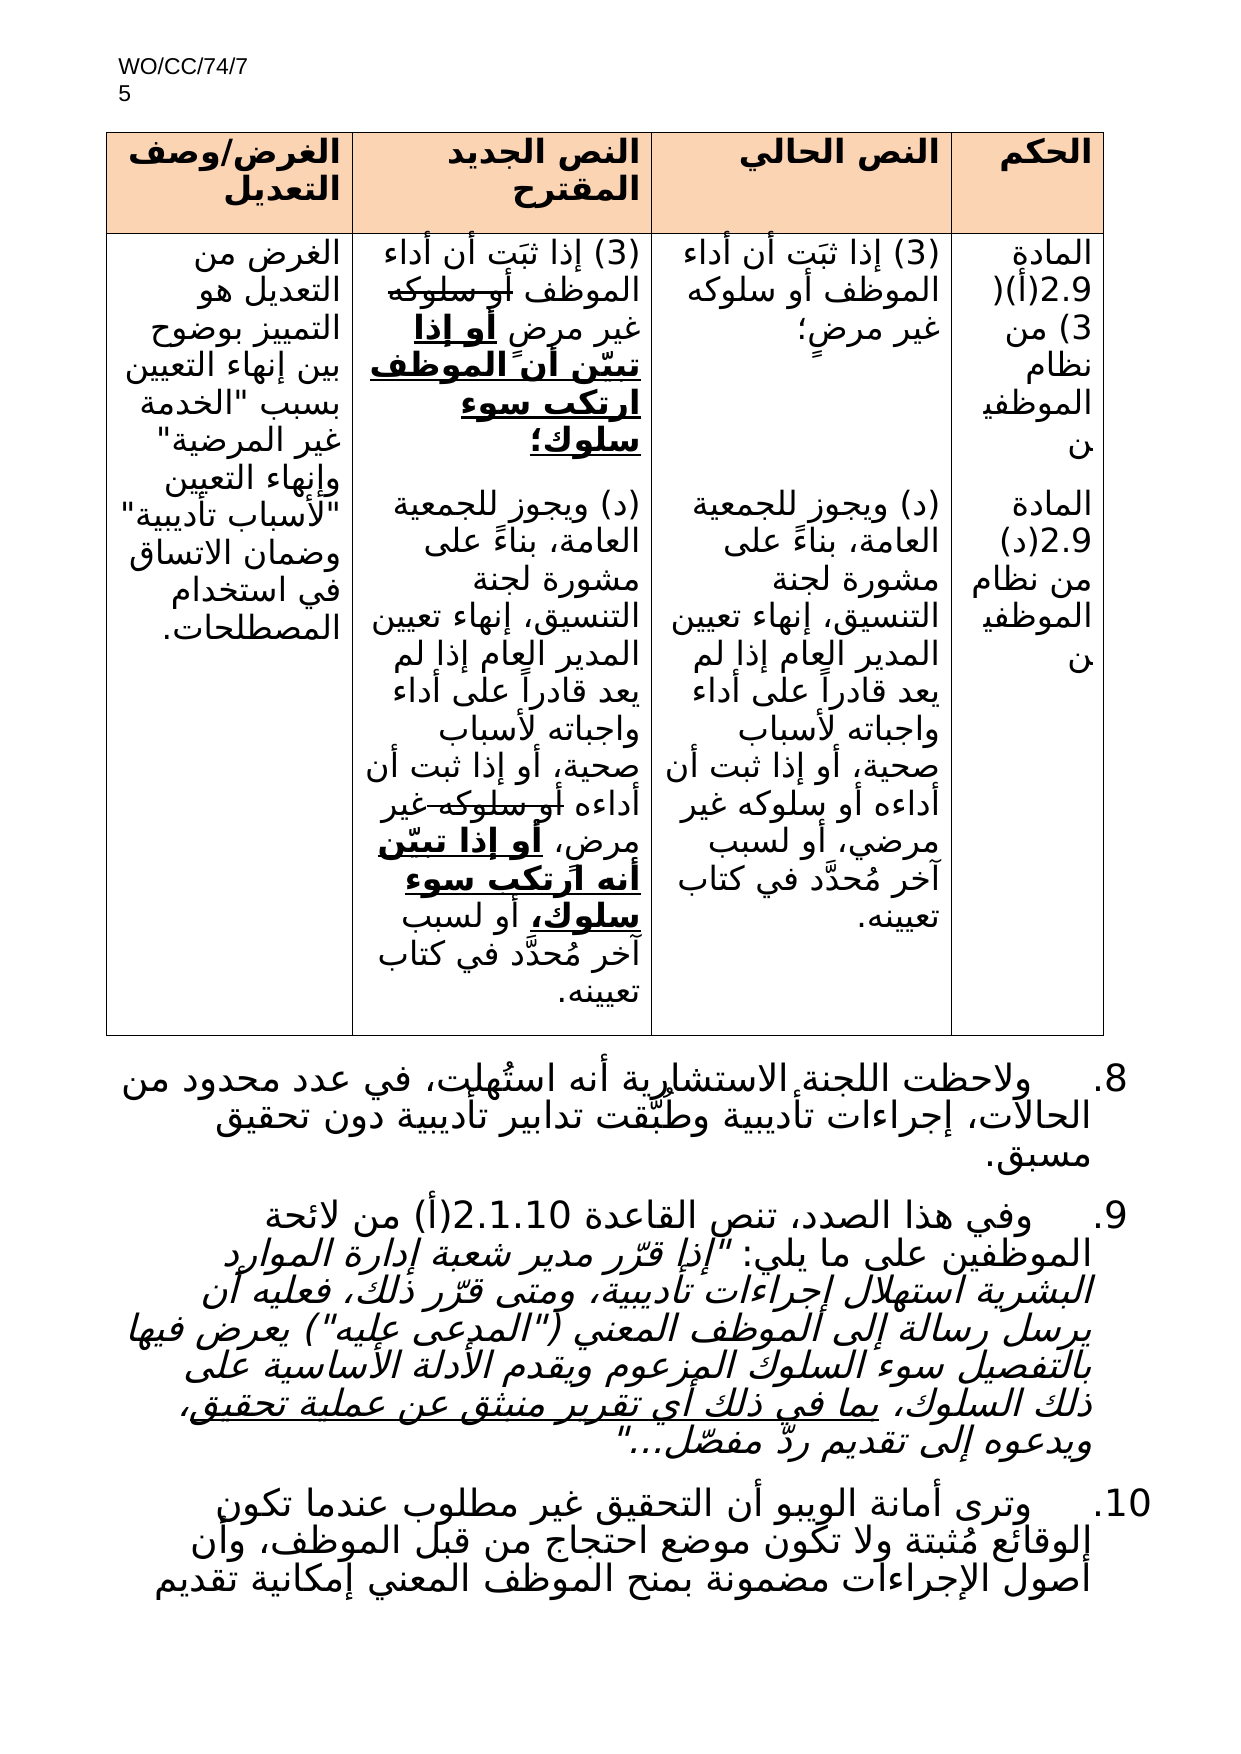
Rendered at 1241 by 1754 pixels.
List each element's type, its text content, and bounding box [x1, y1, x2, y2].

table_header النص الحالي [652, 133, 951, 233]
table_header الحكم [952, 133, 1103, 233]
table_cell (3) إذا ثبَت أن أداء الموظف أو سلوكه غير مرضٍ أو إذا تبيّن أن الموظف ارتكب سوء سلوك؛ [353, 234, 651, 484]
table_header الغرض/وصف التعديل [107, 133, 352, 233]
table_header النص الجديد المقترح [353, 133, 651, 233]
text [118, 1486, 1092, 1599]
table_cell (د) ويجوز للجمعية العامة، بناءً على مشورة لجنة التنسيق، إنهاء تعيين المدير العام إذا لم يعد قادراً على أداء واجباته لأسباب صحية، أو إذا ثبت أن أداءه أو سلوكه غير مرضٍ، أو إذا تبيّن أنه ارتكب سوء سلوك، أو لسبب آخر مُحدَّد في كتاب تعيينه. [353, 484, 651, 1035]
text ولاحظت اللجنة الاستشارية أنه استُهلت، في عدد محدود من الحالات، إجراءات تأديبية وطُبّقت تدابير تأديبية دون تحقيق مسبق. [118, 1061, 1092, 1174]
table_cell المادة 2.9(أ)(3) من نظام الموظفين [952, 234, 1103, 484]
table_cell الغرض من التعديل هو التمييز بوضوح بين إنهاء التعيين بسبب "الخدمة غير المرضية" وإنهاء التعيين "لأسباب تأديبية" وضمان الاتساق في استخدام المصطلحات. [107, 234, 352, 1035]
table_cell (3) إذا ثبَت أن أداء الموظف أو سلوكه غير مرضٍ؛ [652, 234, 951, 484]
table_cell (د) ويجوز للجمعية العامة، بناءً على مشورة لجنة التنسيق، إنهاء تعيين المدير العام إذا لم يعد قادراً على أداء واجباته لأسباب صحية، أو إذا ثبت أن أداءه أو سلوكه غير مرضي، أو لسبب آخر مُحدَّد في كتاب تعيينه. [652, 484, 951, 1035]
table_cell المادة 2.9(د) من نظام الموظفين [952, 484, 1103, 1035]
text وفي هذا الصدد، تنص القاعدة 2.1.10(أ) من لائحة الموظفين على ما يلي: "إذا قرّر مدير شعبة إدارة الموارد البشرية استهلال إجراءات تأديبية، ومتى قرّر ذلك، فعليه أن يرسل رسالة إلى الموظف المعني ("المدعى عليه") يعرض فيها بالتفصيل سوء السلوك المزعوم ويقدم الأدلة الأساسية على ذلك السلوك، بما في ذلك أي تقرير منبثق عن عملية تحقيق، ويدعوه إلى تقديم ردّ مفصّل..." [118, 1199, 1092, 1461]
